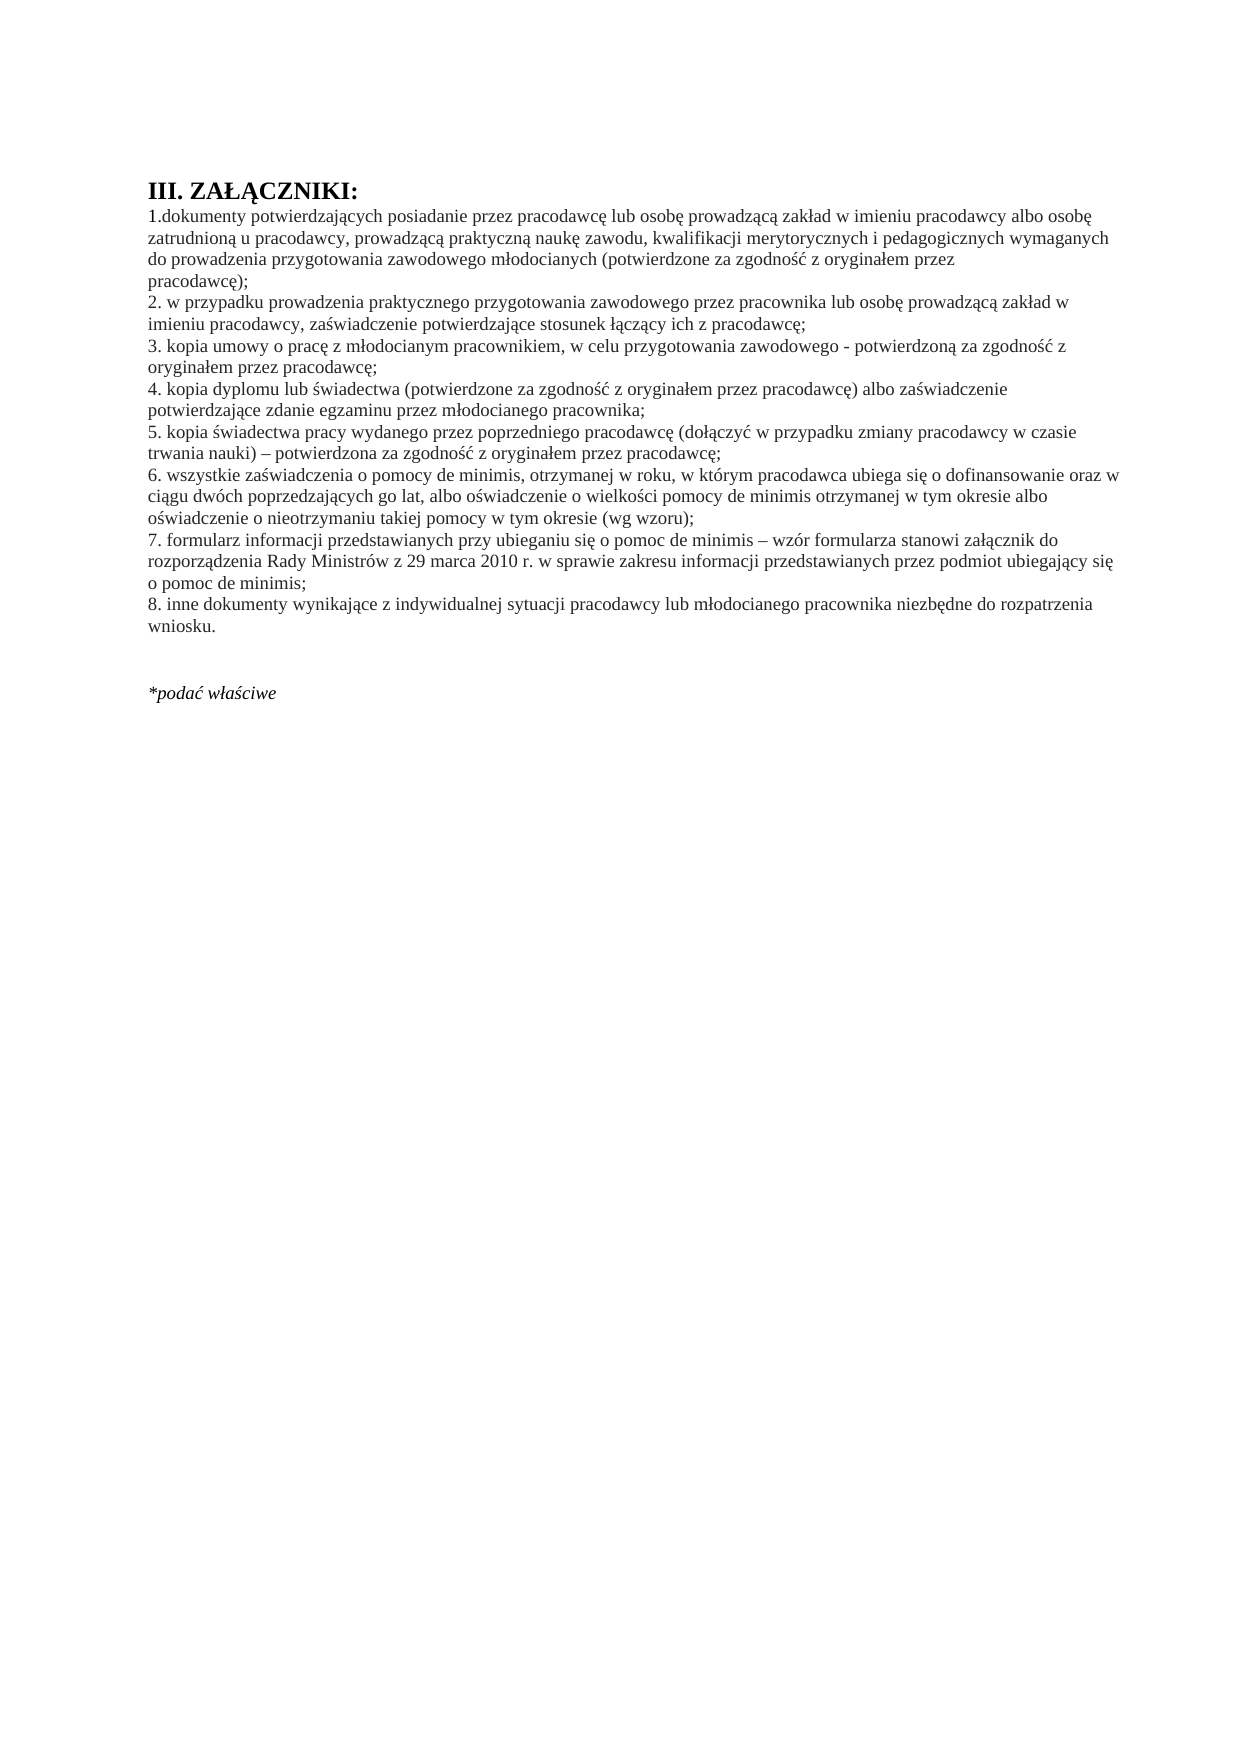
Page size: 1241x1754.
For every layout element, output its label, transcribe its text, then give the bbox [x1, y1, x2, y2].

text 6. wszystkie zaświadczenia o pomocy de minimis, otrzymanej w roku, w którym pracodawca ubiega się o dofinansowanie oraz w ciągu dwóch poprzedzających go lat, albo oświadczenie o wielkości pomocy de minimis otrzymanej w tym okresie albo oświadczenie o nieotrzymaniu takiej pomocy w tym okresie (wg wzoru); [148, 464, 1122, 528]
text pracodawcę); [148, 270, 1122, 291]
text 8. inne dokumenty wynikające z indywidualnej sytuacji pracodawcy lub młodocianego pracownika niezbędne do rozpatrzenia wniosku. [148, 593, 1122, 636]
text III. ZAŁĄCZNIKI: [148, 176, 1122, 205]
text 4. kopia dyplomu lub świadectwa (potwierdzone za zgodność z oryginałem przez pracodawcę) albo zaświadczenie potwierdzające zdanie egzaminu przez młodocianego pracownika; [148, 378, 1122, 421]
text 2. w przypadku prowadzenia praktycznego przygotowania zawodowego przez pracownika lub osobę prowadzącą zakład w imieniu pracodawcy, zaświadczenie potwierdzające stosunek łączący ich z pracodawcę; [148, 291, 1122, 334]
text *podać właściwe [148, 682, 1122, 703]
text 7. formularz informacji przedstawianych przy ubieganiu się o pomoc de minimis – wzór formularza stanowi załącznik do rozporządzenia Rady Ministrów z 29 marca 2010 r. w sprawie zakresu informacji przedstawianych przez podmiot ubiegający się o pomoc de minimis; [148, 528, 1122, 593]
text 3. kopia umowy o pracę z młodocianym pracownikiem, w celu przygotowania zawodowego - potwierdzoną za zgodność z oryginałem przez pracodawcę; [148, 334, 1122, 378]
text 1.dokumenty potwierdzających posiadanie przez pracodawcę lub osobę prowadzącą zakład w imieniu pracodawcy albo osobę zatrudnioną u pracodawcy, prowadzącą praktyczną naukę zawodu, kwalifikacji merytorycznych i pedagogicznych wymaganych do prowadzenia przygotowania zawodowego młodocianych (potwierdzone za zgodność z oryginałem przez [148, 205, 1122, 270]
text 5. kopia świadectwa pracy wydanego przez poprzedniego pracodawcę (dołączyć w przypadku zmiany pracodawcy w czasie trwania nauki) – potwierdzona za zgodność z oryginałem przez pracodawcę; [148, 421, 1122, 464]
